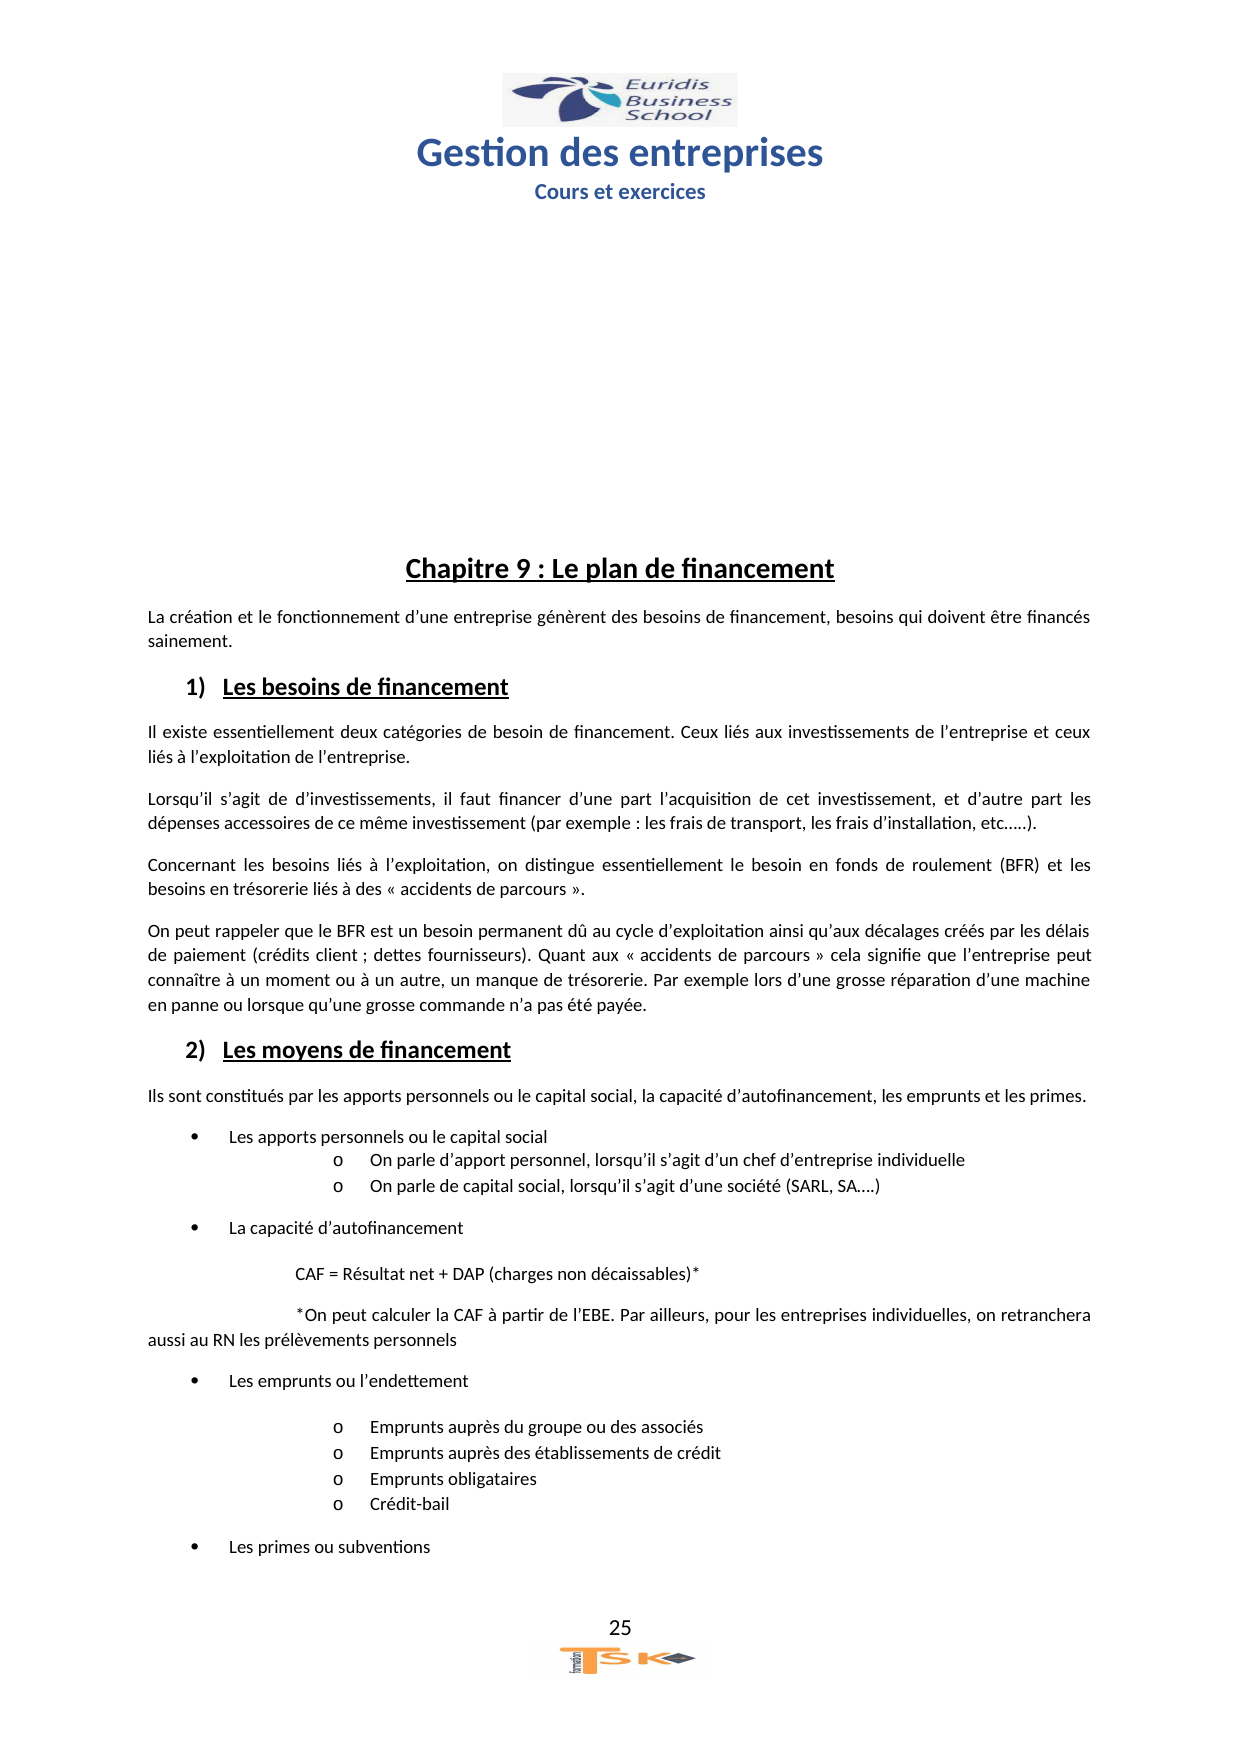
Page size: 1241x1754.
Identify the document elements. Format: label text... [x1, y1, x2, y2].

list Les primes ou subventions [191, 1535, 1093, 1558]
list Les emprunts ou l’endettement [191, 1369, 1093, 1392]
text Chapitre 9 : Le plan de financement [148, 550, 1093, 586]
list Emprunts auprès des établissements de crédit [332, 1441, 1093, 1465]
text Ils sont constitués par les apports personnels ou le capital social, la capacité d’autofinancement, les emprunts et les primes. [148, 1084, 1093, 1107]
text Concernant les besoins liés à l’exploitation, on distingue essentiellement le besoin en fonds de roulement (BFR) et les besoins en trésorerie liés à des « accidents de parcours ». [148, 853, 1093, 900]
list Les moyens de financement [185, 1034, 1093, 1065]
picture [533, 1640, 707, 1681]
list La capacité d’autofinancement [191, 1216, 1093, 1239]
picture [502, 73, 738, 127]
text On peut rappeler que le BFR est un besoin permanent dû au cycle d’exploitation ainsi qu’aux décalages créés par les délais de paiement (crédits client ; dettes fournisseurs). Quant aux « accidents de parcours » cela signifie que l’entreprise peut connaître à un moment ou à un autre, un manque de trésorerie. Par exemple lors d’une grosse réparation d’une machine en panne ou lorsque qu’une grosse commande n’a pas été payée. [148, 919, 1093, 1016]
list Les apports personnels ou le capital social [191, 1125, 1093, 1148]
list Les besoins de financement [185, 671, 1093, 702]
list On parle d’apport personnel, lorsqu’il s’agit d’un chef d’entreprise individuelle [332, 1148, 1093, 1172]
text Lorsqu’il s’agit de d’investissements, il faut financer d’une part l’acquisition de cet investissement, et d’autre part les dépenses accessoires de ce même investissement (par exemple : les frais de transport, les frais d’installation, etc…..). [148, 787, 1093, 834]
list Crédit-bail [332, 1492, 1093, 1516]
text Il existe essentiellement deux catégories de besoin de financement. Ceux liés aux investissements de l’entreprise et ceux liés à l’exploitation de l’entreprise. [148, 721, 1093, 768]
text CAF = Résultat net + DAP (charges non décaissables)* [148, 1262, 1093, 1285]
text *On peut calculer la CAF à partir de l’EBE. Par ailleurs, pour les entreprises individuelles, on retranchera aussi au RN les prélèvements personnels [148, 1303, 1093, 1351]
text La création et le fonctionnement d’une entreprise génèrent des besoins de financement, besoins qui doivent être financés sainement. [148, 605, 1093, 653]
list Emprunts auprès du groupe ou des associés [332, 1415, 1093, 1439]
list On parle de capital social, lorsqu’il s’agit d’une société (SARL, SA….) [332, 1174, 1093, 1198]
list Emprunts obligataires [332, 1467, 1093, 1491]
